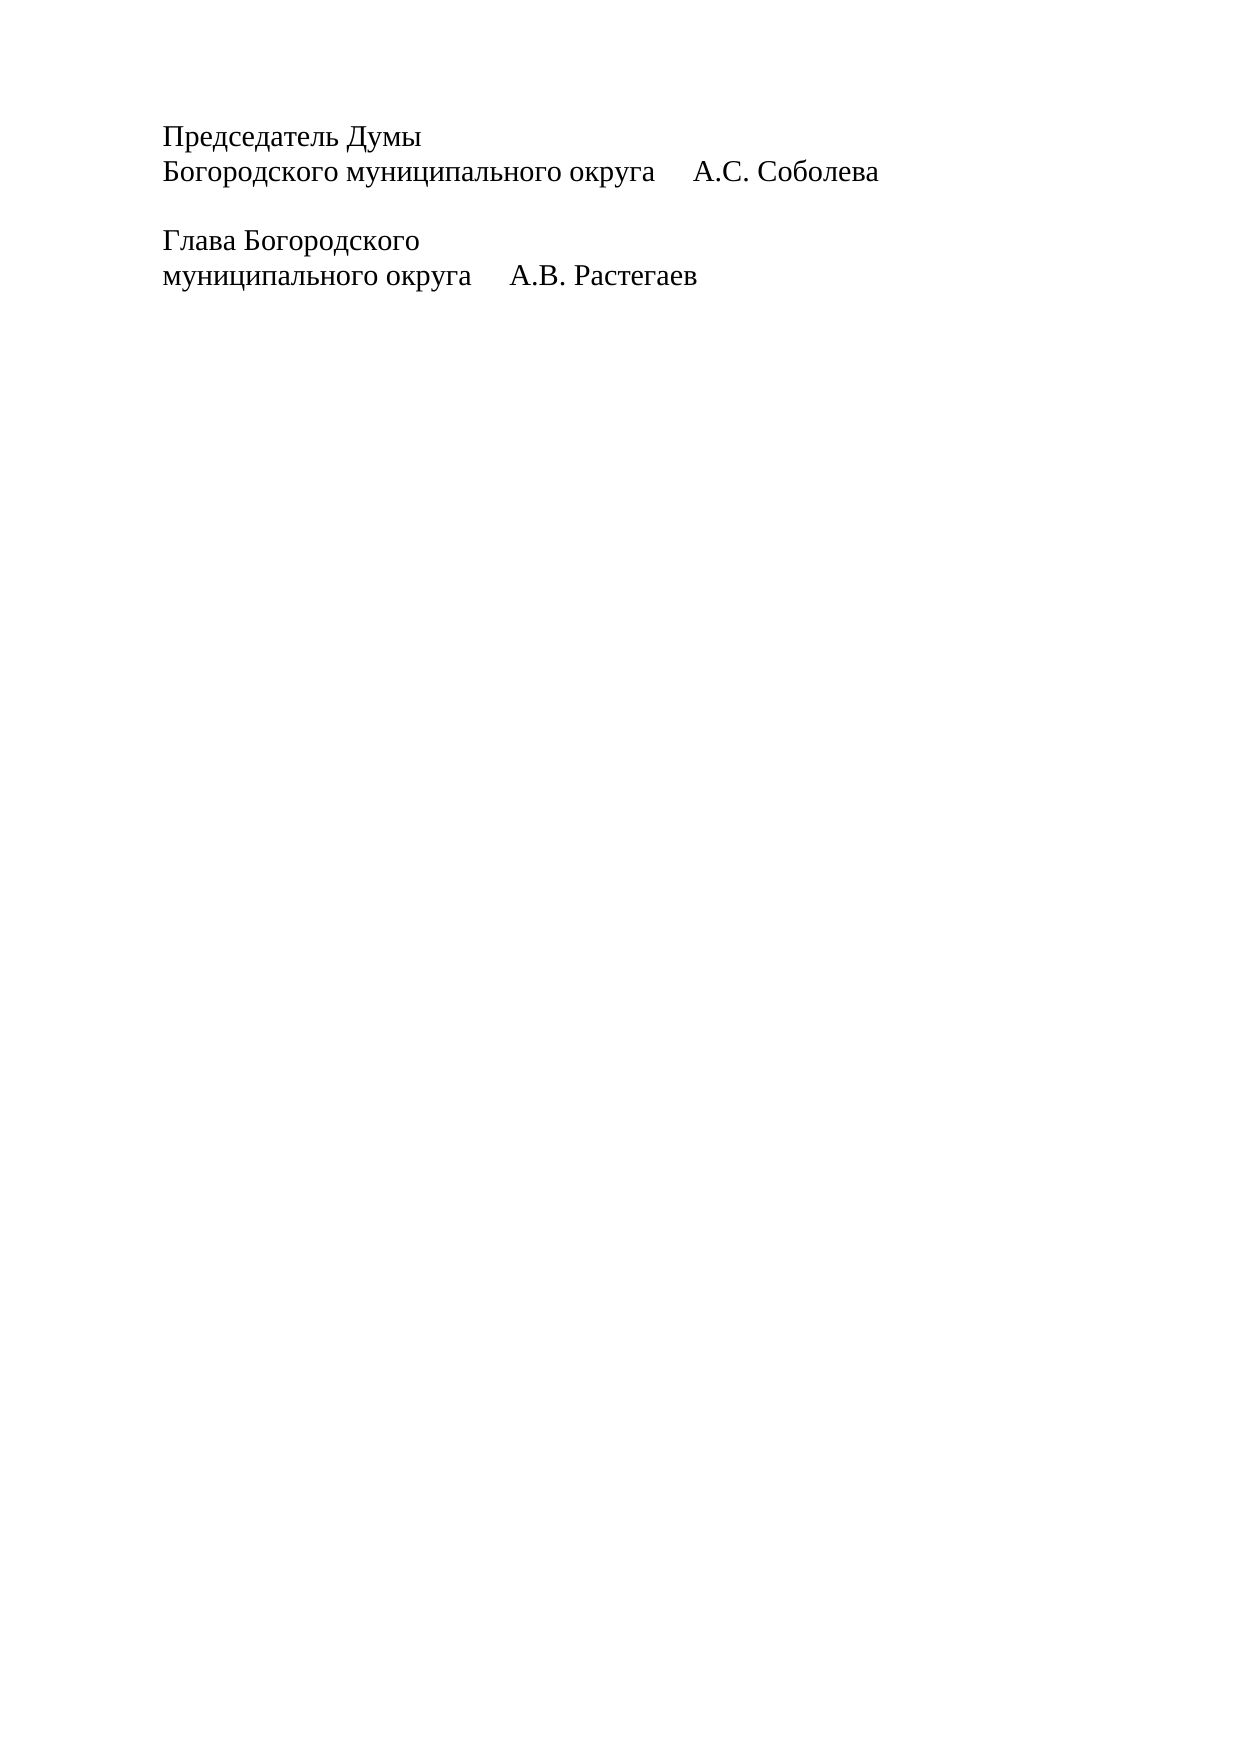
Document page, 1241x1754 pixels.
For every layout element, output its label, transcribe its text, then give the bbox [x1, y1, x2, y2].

text Богородского муниципального округа А.С. Соболева [162, 153, 1152, 187]
text Глава Богородского [162, 222, 1152, 257]
text муниципального округа А.В. Растегаев [162, 257, 1152, 292]
text Председатель Думы [162, 118, 1152, 153]
